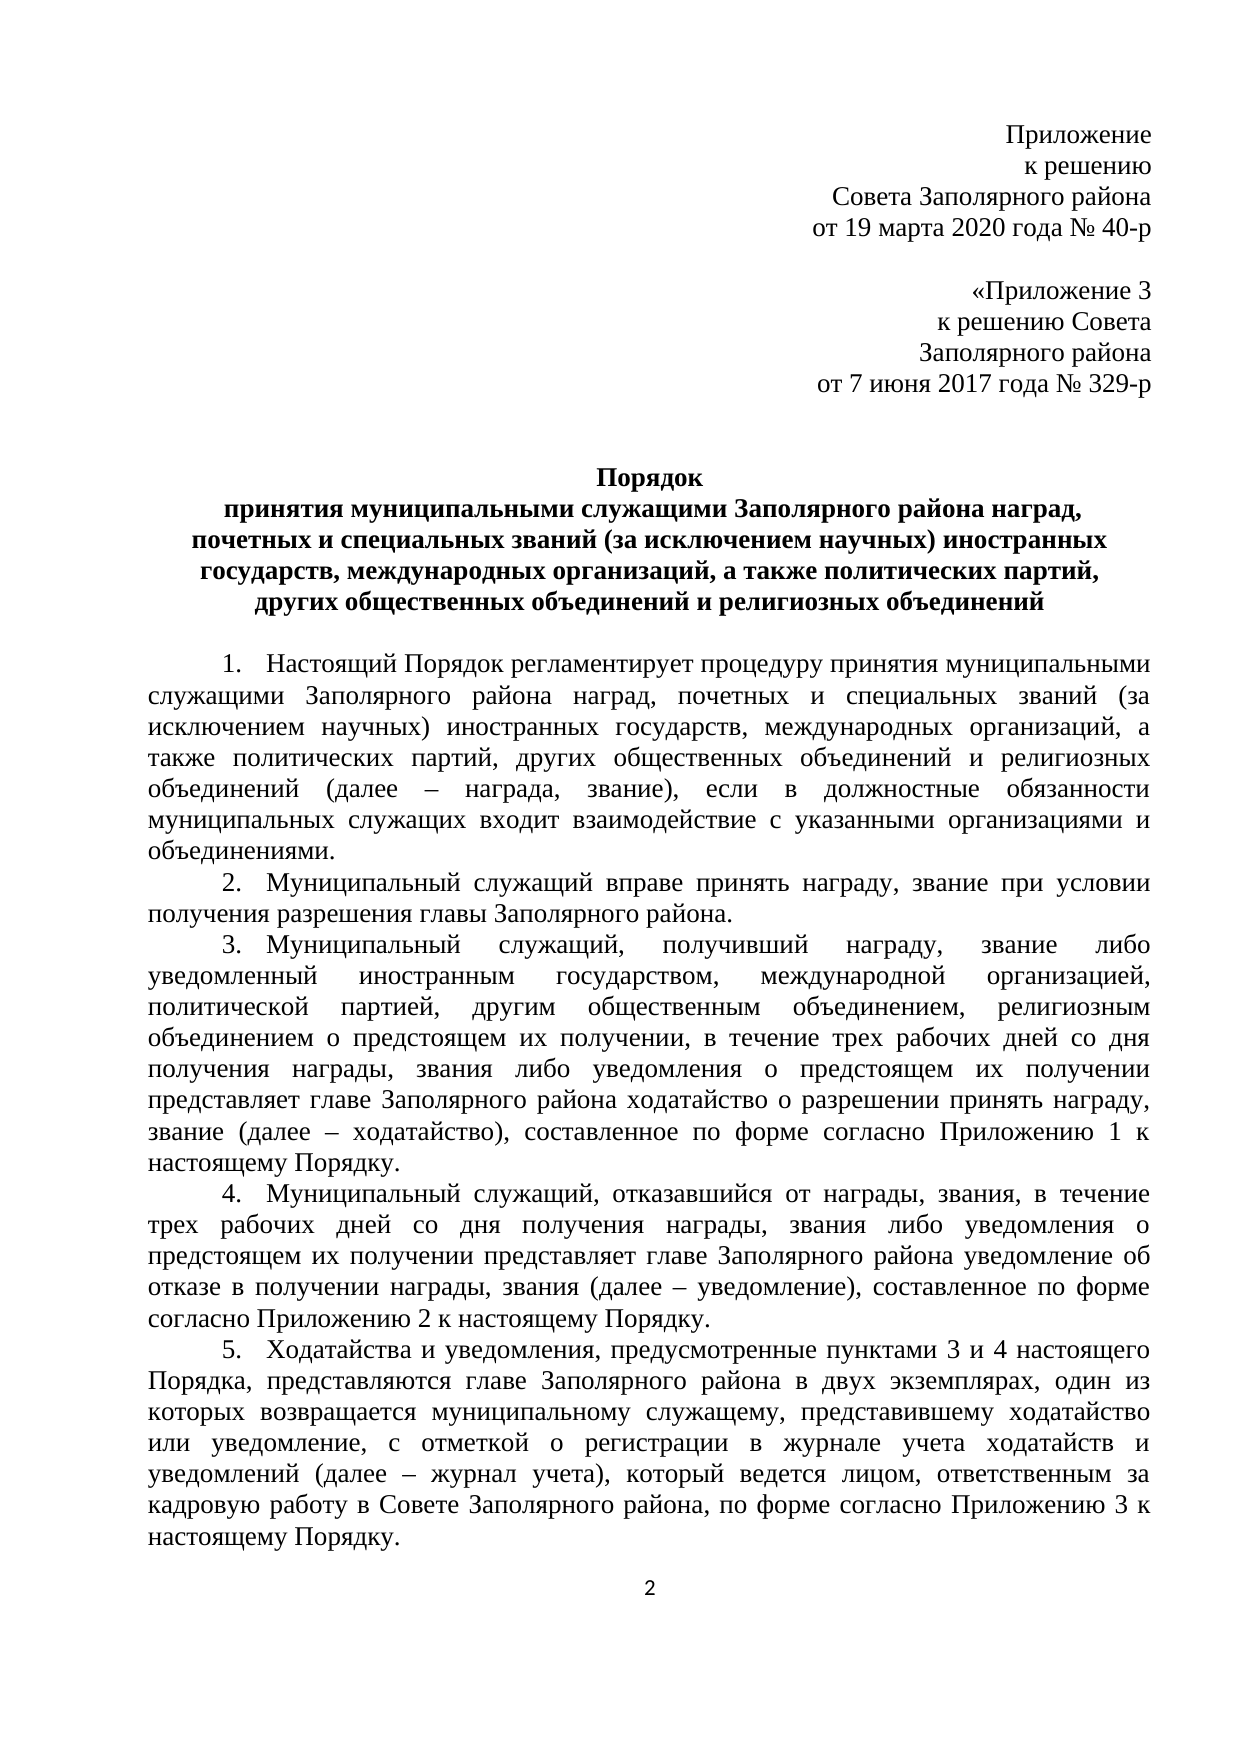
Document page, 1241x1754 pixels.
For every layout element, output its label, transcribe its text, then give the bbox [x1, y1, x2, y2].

list Настоящий Порядок регламентирует процедуру принятия муниципальными служащими Заполярного района наград, почетных и специальных званий (за исключением научных) иностранных государств, международных организаций, а также политических партий, других общественных объединений и религиозных объединений (далее – награда, звание), если в должностные обязанности муниципальных служащих входит взаимодействие с указанными организациями и объединениями. [148, 648, 1152, 866]
text других общественных объединений и религиозных объединений [148, 585, 1152, 616]
text принятия муниципальными служащими Заполярного района наград, [148, 492, 1152, 523]
list Муниципальный служащий, отказавшийся от награды, звания, в течение трех рабочих дней со дня получения награды, звания либо уведомления о предстоящем их получении представляет главе Заполярного района уведомление об отказе в получении награды, звания (далее – уведомление), составленное по форме согласно Приложению 2 к настоящему Порядку. [148, 1177, 1152, 1333]
text почетных и специальных званий (за исключением научных) иностранных государств, международных организаций, а также политических партий, [148, 523, 1152, 585]
text Заполярного района [148, 336, 1152, 367]
text от 7 июня 2017 года № 329-р [148, 367, 1152, 398]
text к решению [148, 149, 1152, 180]
text Приложение [148, 118, 1152, 149]
text от 19 марта 2020 года № 40-р [148, 212, 1152, 243]
text к решению Совета [148, 305, 1152, 336]
list Муниципальный служащий вправе принять награду, звание при условии получения разрешения главы Заполярного района. [148, 866, 1152, 928]
text Совета Заполярного района [148, 180, 1152, 212]
list Муниципальный служащий, получивший награду, звание либо уведомленный иностранным государством, международной организацией, политической партией, другим общественным объединением, религиозным объединением о предстоящем их получении, в течение трех рабочих дней со дня получения награды, звания либо уведомления о предстоящем их получении представляет главе Заполярного района ходатайство о разрешении принять награду, звание (далее – ходатайство), составленное по форме согласно Приложению 1 к настоящему Порядку. [148, 928, 1152, 1177]
text Порядок [148, 461, 1152, 492]
text «Приложение 3 [148, 274, 1152, 305]
list Ходатайства и уведомления, предусмотренные пунктами 3 и 4 настоящего Порядка, представляются главе Заполярного района в двух экземплярах, один из которых возвращается муниципальному служащему, представившему ходатайство или уведомление, с отметкой о регистрации в журнале учета ходатайств и уведомлений (далее – журнал учета), который ведется лицом, ответственным за кадровую работу в Совете Заполярного района, по форме согласно Приложению 3 к настоящему Порядку. [148, 1333, 1152, 1551]
